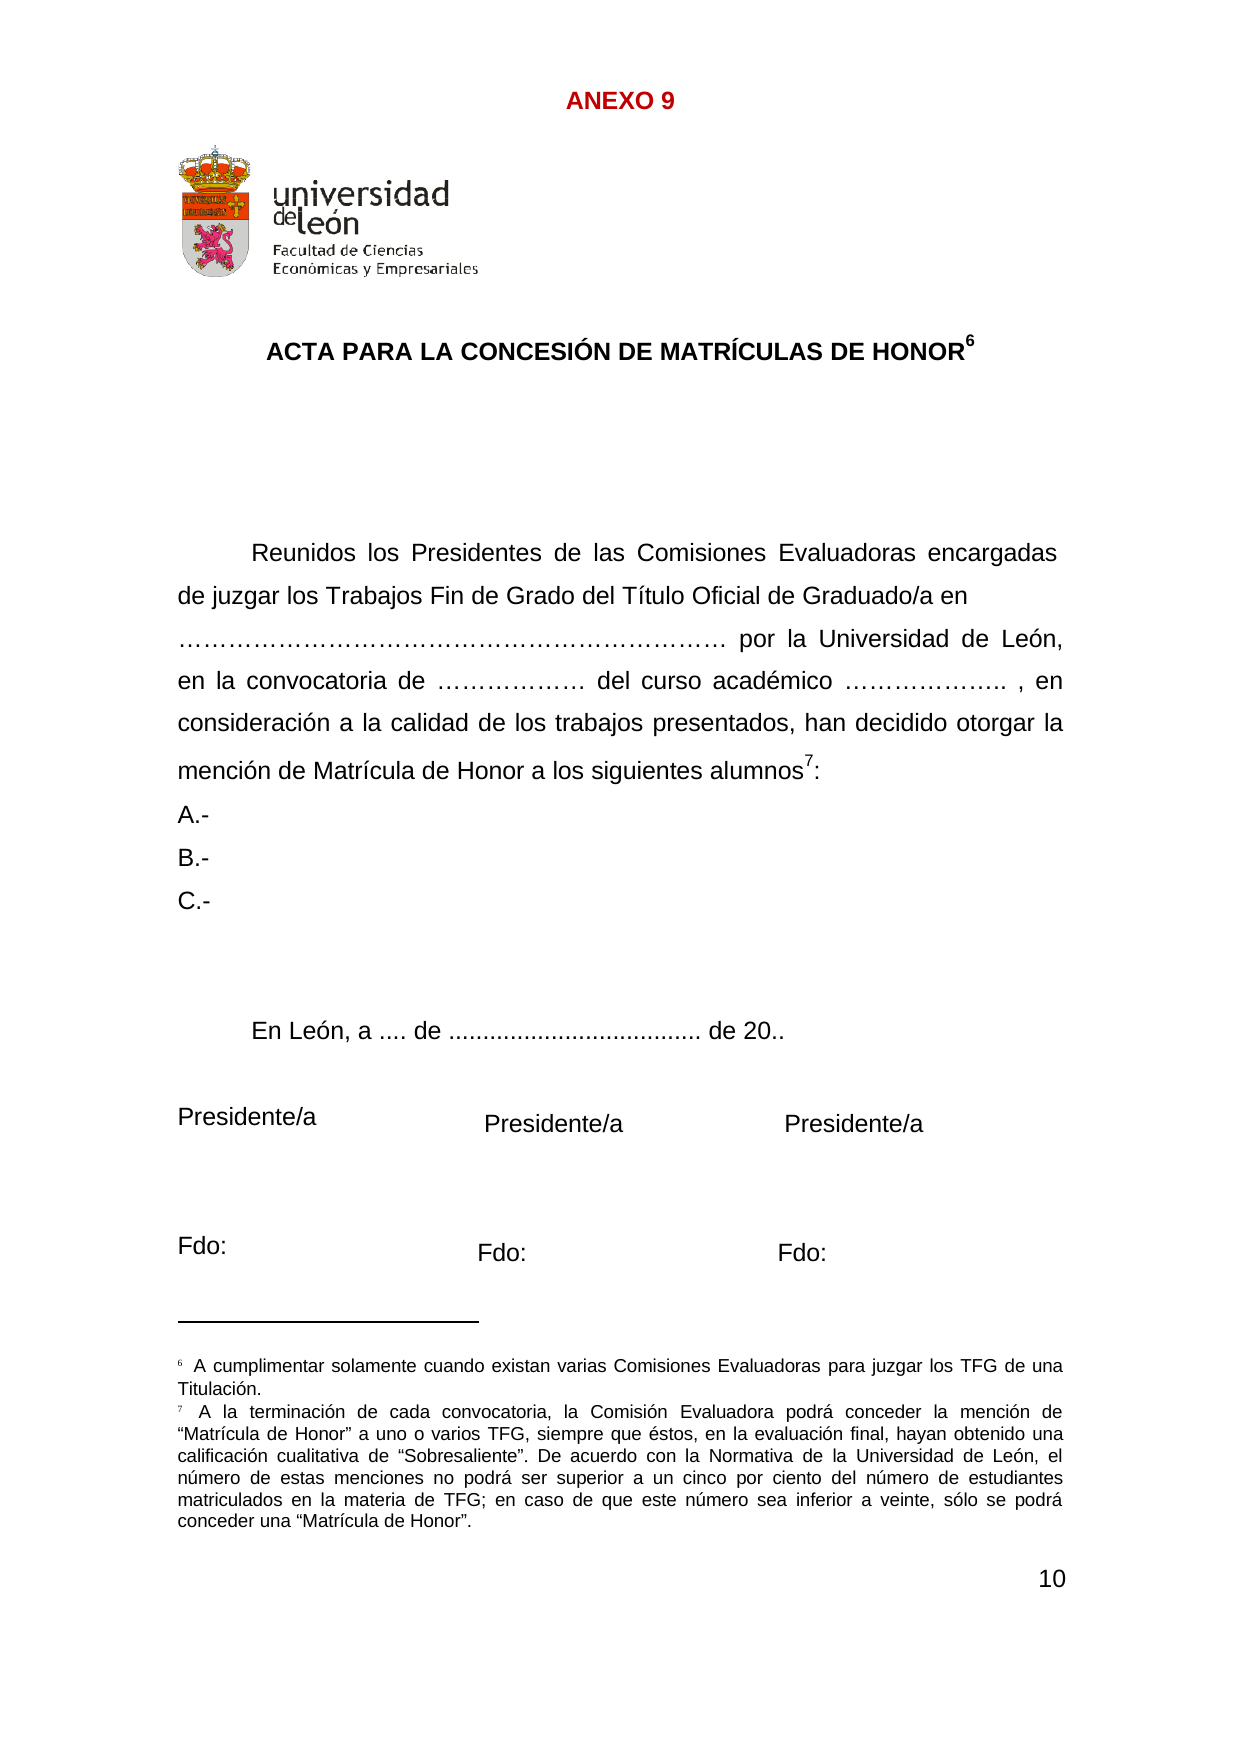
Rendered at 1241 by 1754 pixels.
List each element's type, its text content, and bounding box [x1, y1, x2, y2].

text Reunidos los Presidentes de las Comisiones Evaluadoras encargadas de juzgar los Trabajos Fin de Grado del Título Oficial de Graduado/a en [177, 538, 1063, 610]
picture [273, 180, 478, 277]
subtitle ANEXO 9 [264, 86, 976, 115]
text Presidente/a [477, 1109, 626, 1138]
text Presidente/a [777, 1109, 1076, 1138]
text C.- [177, 886, 1076, 915]
text A.- [177, 800, 1076, 829]
text Fdo: [777, 1238, 1076, 1267]
picture [178, 145, 251, 277]
list A cumplimentar solamente cuando existan varias Comisiones Evaluadoras para juzgar los TFG de una Titulación. [177, 1355, 1063, 1400]
text Presidente/a [177, 1102, 326, 1131]
text Fdo: [477, 1238, 626, 1267]
text Fdo: [177, 1231, 326, 1260]
text En León, a .... de ..................................... de 20.. [251, 1016, 1076, 1044]
subtitle ACTA PARA LA CONCESIÓN DE MATRÍCULAS DE HONOR6 [264, 331, 976, 365]
list A la terminación de cada convocatoria, la Comisión Evaluadora podrá conceder la mención de “Matrícula de Honor” a uno o varios TFG, siempre que éstos, en la evaluación final, hayan obtenido una calificación cualitativa de “Sobresaliente”. De acuerdo con la Normativa de la Universidad de León, el número de estas menciones no podrá ser superior a un cinco por ciento del número de estudiantes matriculados en la materia de TFG; en caso de que este número sea inferior a veinte, sólo se podrá conceder una “Matrícula de Honor”. [177, 1401, 1063, 1532]
text B.- [177, 843, 1076, 872]
text ………………………………………………………… por la Universidad de León, en la convocatoria de ……………… del curso académico ……………….. , en consideración a la calidad de los trabajos presentados, han decidido otorgar la mención de Matrícula de Honor a los siguientes alumnos7: [177, 624, 1063, 785]
